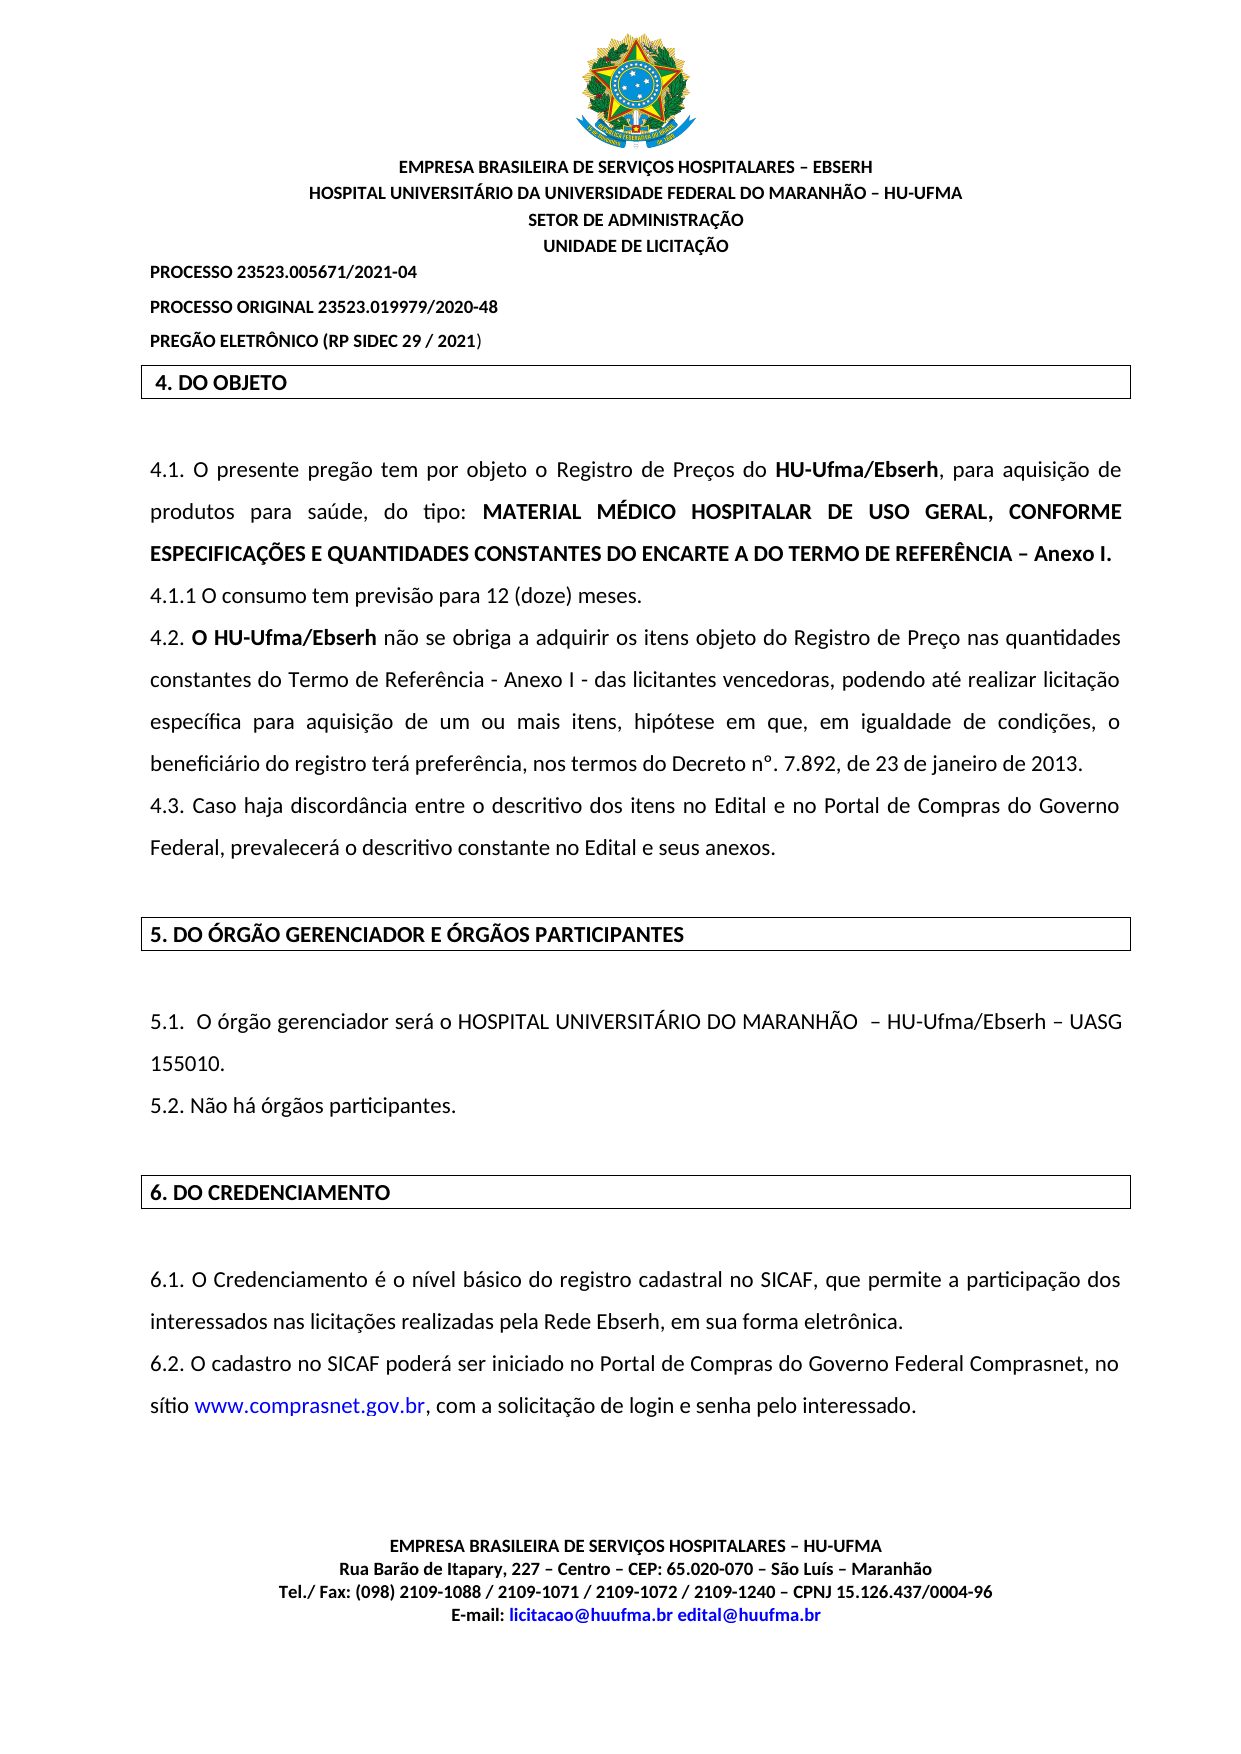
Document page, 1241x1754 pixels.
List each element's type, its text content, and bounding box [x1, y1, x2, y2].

text 4.1. O presente pregão tem por objeto o Registro de Preços do HU-Ufma/Ebserh, para aquisição de produtos para saúde, do tipo: MATERIAL MÉDICO HOSPITALAR DE USO GERAL, CONFORME ESPECIFICAÇÕES E QUANTIDADES CONSTANTES DO ENCARTE A DO TERMO DE REFERÊNCIA – Anexo I. [150, 455, 1122, 567]
text 6.1. O Credenciamento é o nível básico do registro cadastral no SICAF, que permite a participação dos interessados nas licitações realizadas pela Rede Ebserh, em sua forma eletrônica. [150, 1266, 1122, 1336]
text 4.2. O HU-Ufma/Ebserh não se obriga a adquirir os itens objeto do Registro de Preço nas quantidades constantes do Termo de Referência - Anexo I - das licitantes vencedoras, podendo até realizar licitação específica para aquisição de um ou mais itens, hipótese em que, em igualdade de condições, o beneficiário do registro terá preferência, nos termos do Decreto nº. 7.892, de 23 de janeiro de 2013. [150, 623, 1122, 777]
text 5.1. O órgão gerenciador será o HOSPITAL UNIVERSITÁRIO DO MARANHÃO – HU-Ufma/Ebserh – UASG 155010. [150, 1007, 1124, 1077]
text 5. DO ÓRGÃO GERENCIADOR E ÓRGÃOS PARTICIPANTES [142, 918, 1130, 950]
text 4.3. Caso haja discordância entre o descritivo dos itens no Edital e no Portal de Compras do Governo Federal, prevalecerá o descritivo constante no Edital e seus anexos. [150, 791, 1122, 861]
picture [571, 30, 701, 152]
text 5.2. Não há órgãos participantes. [150, 1091, 1124, 1119]
text 6. DO CREDENCIAMENTO [142, 1176, 1130, 1208]
text 6.2. O cadastro no SICAF poderá ser iniciado no Portal de Compras do Governo Federal Comprasnet, no sítio www.comprasnet.gov.br, com a solicitação de login e senha pelo interessado. [150, 1349, 1122, 1419]
text 4.1.1 O consumo tem previsão para 12 (doze) meses. [150, 581, 1122, 609]
text 4. DO OBJETO [142, 366, 1130, 398]
